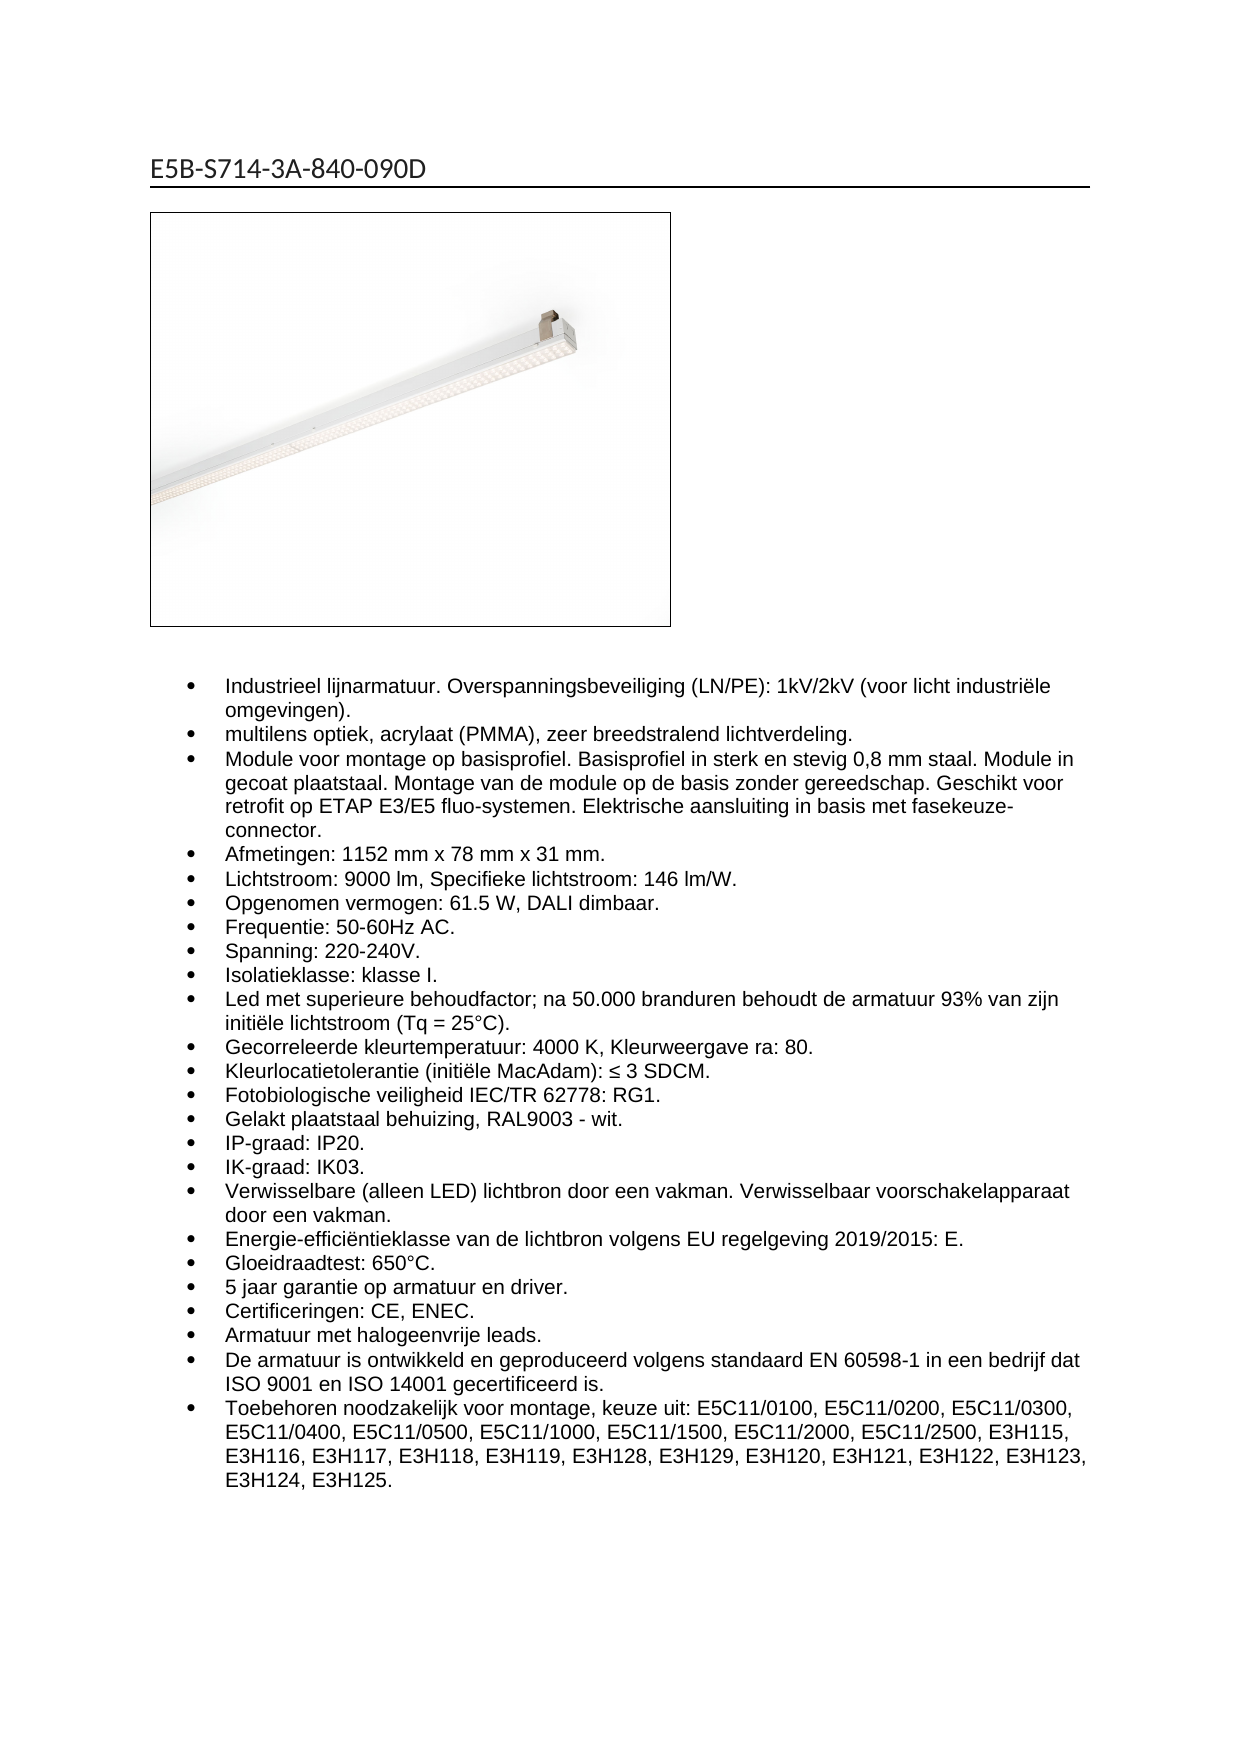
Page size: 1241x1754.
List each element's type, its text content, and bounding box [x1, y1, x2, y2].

list Led met superieure behoudfactor; na 50.000 branduren behoudt de armatuur 93% van zijn initiële lichtstroom (Tq = 25°C). [187, 987, 1090, 1035]
list Fotobiologische veiligheid IEC/TR 62778: RG1. [187, 1083, 1090, 1107]
list Industrieel lijnarmatuur. Overspanningsbeveiliging (LN/PE): 1kV/2kV (voor licht industriële omgevingen). [187, 674, 1090, 722]
list Module voor montage op basisprofiel. Basisprofiel in sterk en stevig 0,8 mm staal. Module in gecoat plaatstaal. Montage van de module op de basis zonder gereedschap. Geschikt voor retrofit op ETAP E3/E5 fluo-systemen. Elektrische aansluiting in basis met fasekeuze-connector. [187, 746, 1090, 842]
list Energie-efficiëntieklasse van de lichtbron volgens EU regelgeving 2019/2015: E. [187, 1227, 1090, 1251]
list Isolatieklasse: klasse I. [187, 963, 1090, 987]
list Kleurlocatietolerantie (initiële MacAdam): ≤ 3 SDCM. [187, 1059, 1090, 1083]
list Gecorreleerde kleurtemperatuur: 4000 K, Kleurweergave ra: 80. [187, 1035, 1090, 1059]
list Verwisselbare (alleen LED) lichtbron door een vakman. Verwisselbaar voorschakelapparaat door een vakman. [187, 1179, 1090, 1227]
list Opgenomen vermogen: 61.5 W, DALI dimbaar. [187, 890, 1090, 914]
list De armatuur is ontwikkeld en geproduceerd volgens standaard EN 60598-1 in een bedrijf dat ISO 9001 en ISO 14001 gecertificeerd is. [187, 1347, 1090, 1395]
list 5 jaar garantie op armatuur en driver. [187, 1275, 1090, 1299]
list multilens optiek, acrylaat (PMMA), zeer breedstralend lichtverdeling. [187, 722, 1090, 746]
list Certificeringen: CE, ENEC. [187, 1299, 1090, 1323]
list Lichtstroom: 9000 lm, Specifieke lichtstroom: 146 lm/W. [187, 866, 1090, 890]
list Armatuur met halogeenvrije leads. [187, 1323, 1090, 1347]
picture [151, 213, 670, 626]
list IK-graad: IK03. [187, 1155, 1090, 1179]
list Gloeidraadtest: 650°C. [187, 1251, 1090, 1275]
list Gelakt plaatstaal behuizing, RAL9003 - wit. [187, 1107, 1090, 1131]
list Spanning: 220-240V. [187, 938, 1090, 963]
list Frequentie: 50-60Hz AC. [187, 914, 1090, 938]
list Toebehoren noodzakelijk voor montage, keuze uit: E5C11/0100, E5C11/0200, E5C11/0300, E5C11/0400, E5C11/0500, E5C11/1000, E5C11/1500, E5C11/2000, E5C11/2500, E3H115, E3H116, E3H117, E3H118, E3H119, E3H128, E3H129, E3H120, E3H121, E3H122, E3H123, E3H124, E3H125. [187, 1395, 1090, 1491]
text E5B-S714-3A-840-090D [150, 150, 1090, 186]
list IP-graad: IP20. [187, 1131, 1090, 1155]
list Afmetingen: 1152 mm x 78 mm x 31 mm. [187, 842, 1090, 866]
